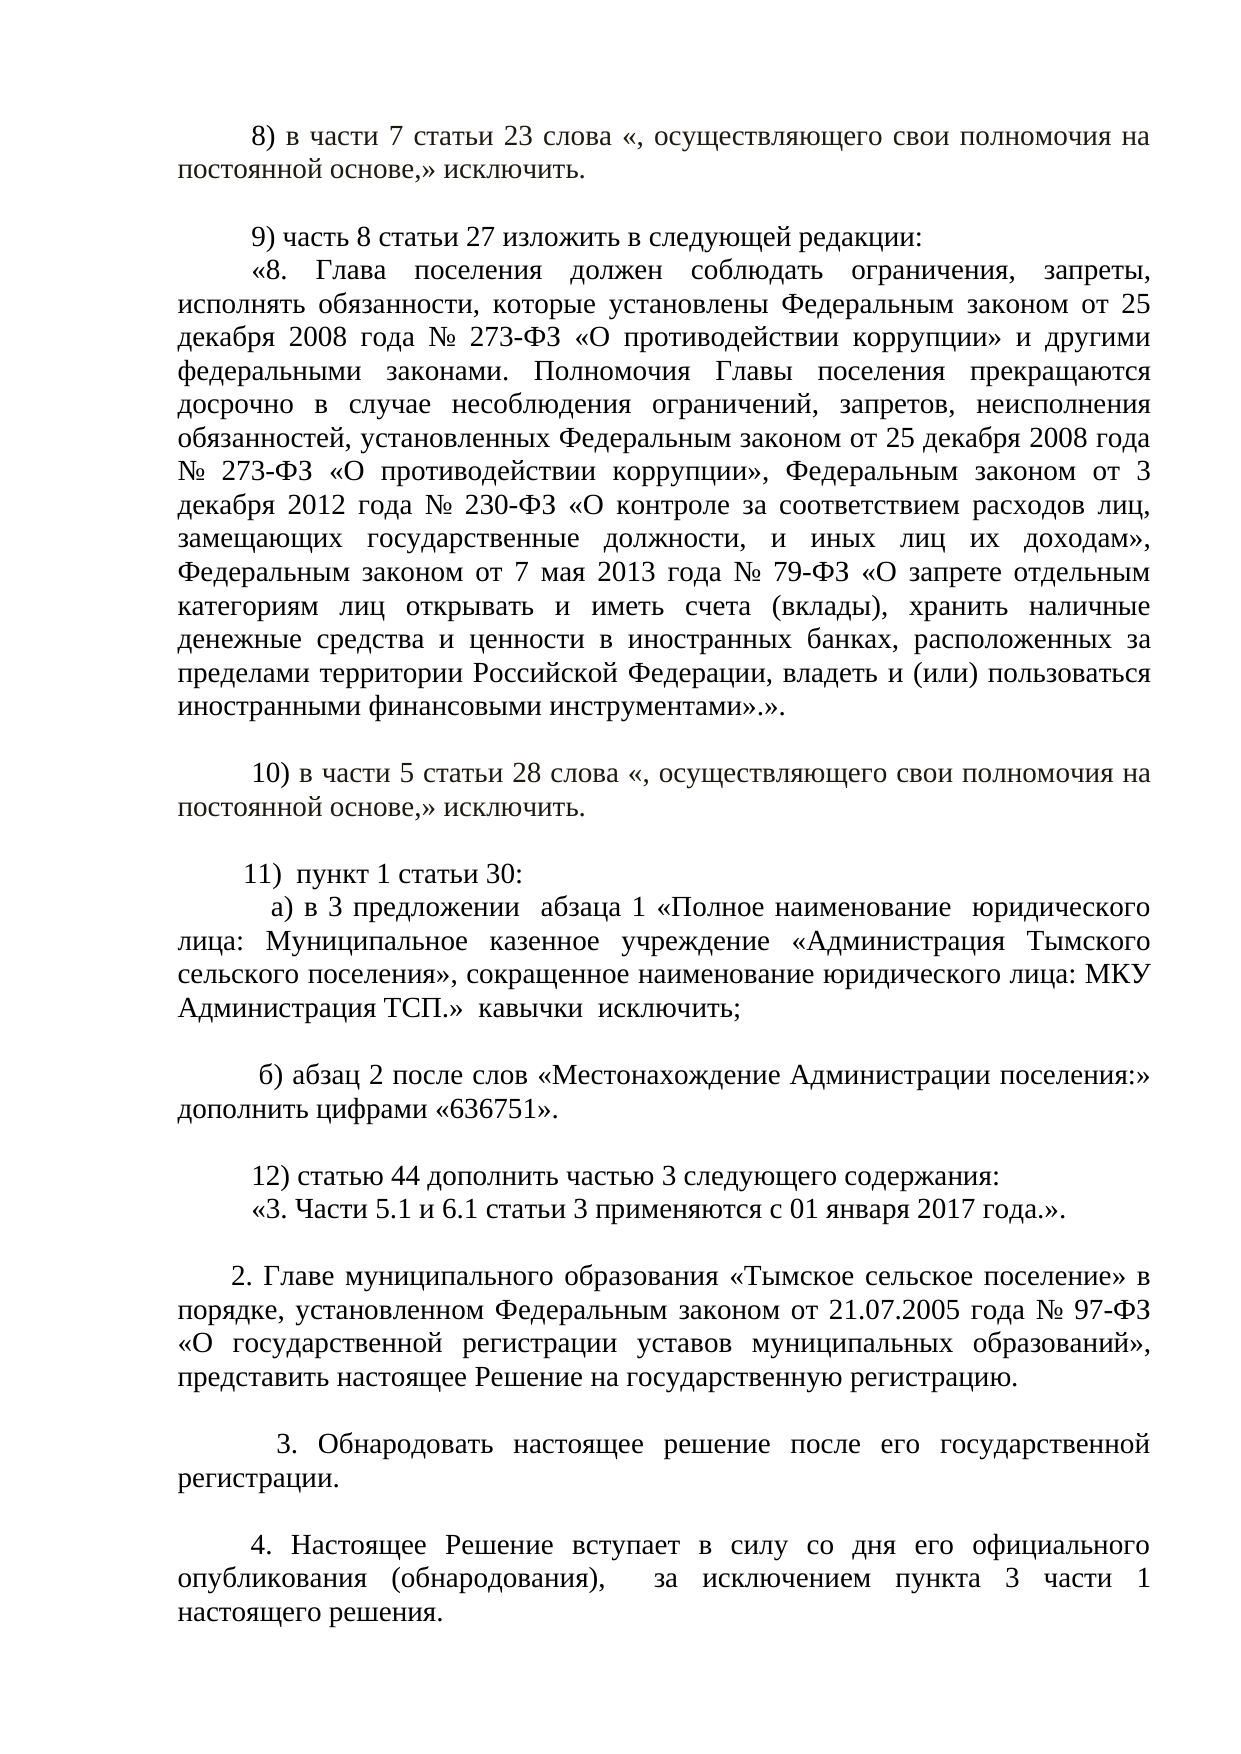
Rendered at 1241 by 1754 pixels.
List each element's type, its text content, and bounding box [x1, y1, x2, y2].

text 10) в части 5 статьи 28 слова «, осуществляющего свои полномочия на постоянной основе,» исключить. [177, 755, 1152, 822]
text «8. Глава поселения должен соблюдать ограничения, запреты, исполнять обязанности, которые установлены Федеральным законом от 25 декабря 2008 года № 273-ФЗ «О противодействии коррупции» и другими федеральными законами. Полномочия Главы поселения прекращаются досрочно в случае несоблюдения ограничений, запретов, неисполнения обязанностей, установленных Федеральным законом от 25 декабря 2008 года № 273-ФЗ «О противодействии коррупции», Федеральным законом от 3 декабря 2012 года № 230-ФЗ «О контроле за соответствием расходов лиц, замещающих государственные должности, и иных лиц их доходам», Федеральным законом от 7 мая 2013 года № 79-ФЗ «О запрете отдельным категориям лиц открывать и иметь счета (вклады), хранить наличные денежные средства и ценности в иностранных банках, расположенных за пределами территории Российской Федерации, владеть и (или) пользоваться иностранными финансовыми инструментами».». [177, 252, 1152, 722]
list 4. Настоящее Решение вступает в силу со дня его официального опубликования (обнародования), за исключением пункта 3 части 1 настоящего решения. [177, 1527, 1152, 1627]
text 11) пункт 1 статьи 30: [177, 856, 1152, 889]
text б) абзац 2 после слов «Местонахождение Администрации поселения:» дополнить цифрами «636751». [177, 1057, 1152, 1124]
text 8) в части 7 статьи 23 слова «, осуществляющего свои полномочия на постоянной основе,» исключить. [177, 118, 1152, 185]
text «3. Части 5.1 и 6.1 статьи 3 применяются с 01 января 2017 года.». [177, 1191, 1152, 1225]
text 12) статью 44 дополнить частью 3 следующего содержания: [177, 1158, 1152, 1191]
text а) в 3 предложении абзаца 1 «Полное наименование юридического лица: Муниципальное казенное учреждение «Администрация Тымского сельского поселения», сокращенное наименование юридического лица: МКУ Администрация ТСП.» кавычки исключить; [177, 889, 1152, 1024]
text 2. Главе муниципального образования «Тымское сельское поселение» в порядке, установленном Федеральным законом от 21.07.2005 года № 97-ФЗ «О государственной регистрации уставов муниципальных образований», представить настоящее Решение на государственную регистрацию. [177, 1258, 1152, 1393]
text 3. Обнародовать настоящее решение после его государственной регистрации. [177, 1426, 1152, 1493]
text 9) часть 8 статьи 27 изложить в следующей редакции: [177, 219, 1152, 252]
